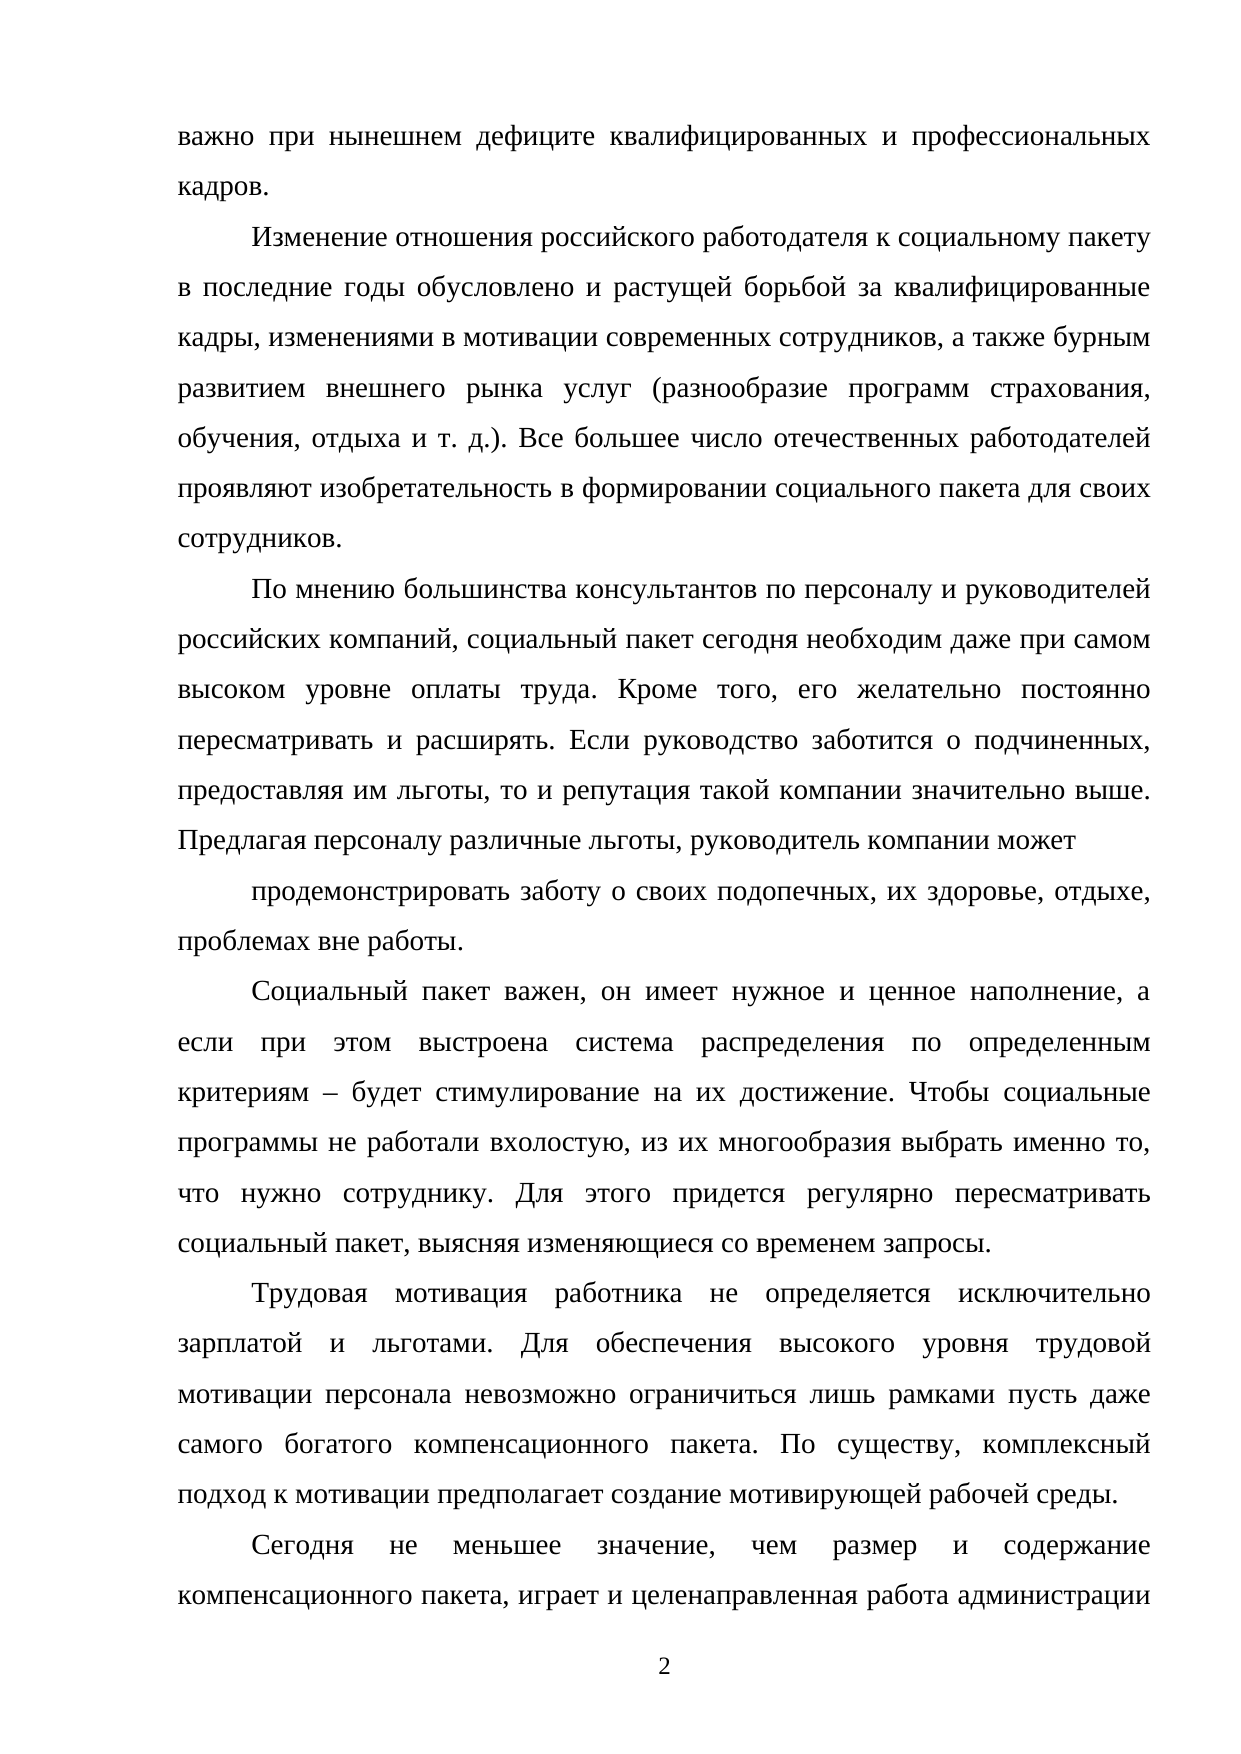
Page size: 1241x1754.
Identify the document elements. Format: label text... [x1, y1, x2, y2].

text продемонстрировать заботу о своих подопечных, их здоровье, отдыхе, проблемах вне работы. [177, 873, 1152, 957]
text Трудовая мотивация работника не определяется исключительно зарплатой и льготами. Для обеспечения высокого уровня трудовой мотивации персонала невозможно ограничиться лишь рамками пусть даже самого богатого компенсационного пакета. По существу, комплексный подход к мотивации предполагает создание мотивирующей рабочей среды. [177, 1275, 1152, 1510]
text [177, 1527, 1152, 1611]
text Социальный пакет важен, он имеет нужное и ценное наполнение, а если при этом выстроена система распределения по определенным критериям – будет стимулирование на их достижение. Чтобы социальные программы не работали вхолостую, из их многообразия выбрать именно то, что нужно сотруднику. Для этого придется регулярно пересматривать социальный пакет, выясняя изменяющиеся со временем запросы. [177, 973, 1152, 1258]
text По мнению большинства консультантов по персоналу и руководителей российских компаний, социальный пакет сегодня необходим даже при самом высоком уровне оплаты труда. Кроме того, его желательно постоянно пересматривать и расширять. Если руководство заботится о подчиненных, предоставляя им льготы, то и репутация такой компании значительно выше. Предлагая персоналу различные льготы, руководитель компании может [177, 571, 1152, 856]
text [177, 118, 1152, 202]
text Изменение отношения российского работодателя к социальному пакету в последние годы обусловлено и растущей борьбой за квалифицированные кадры, изменениями в мотивации современных сотрудников, а также бурным развитием внешнего рынка услуг (разнообразие программ страхования, обучения, отдыха и т. д.). Все большее число отечественных работодателей проявляют изобретательность в формировании социального пакета для своих сотрудников. [177, 219, 1152, 554]
